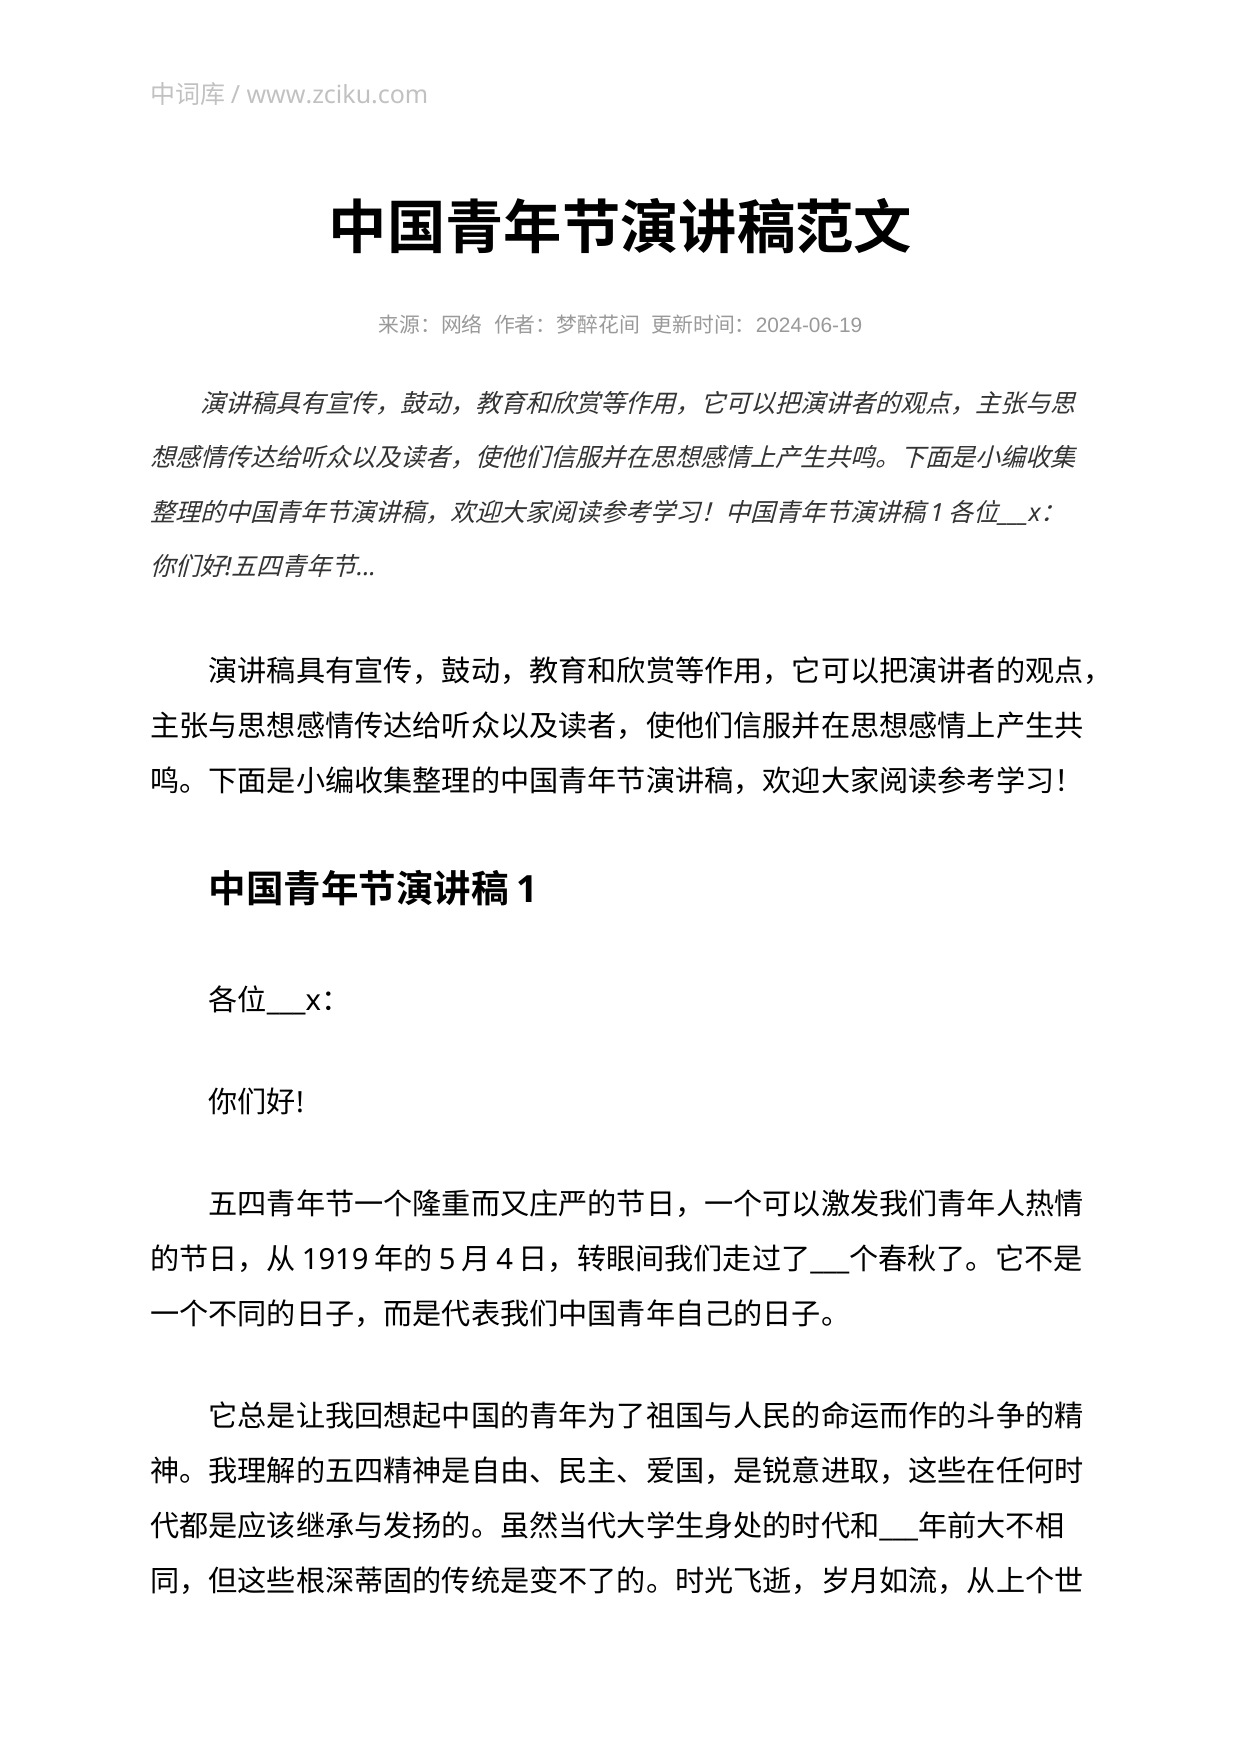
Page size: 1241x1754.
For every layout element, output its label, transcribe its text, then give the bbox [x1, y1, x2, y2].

text 五四青年节一个隆重而又庄严的节日，一个可以激发我们青年人热情的节日，从1919年的5月4日，转眼间我们走过了___个春秋了。它不是一个不同的日子，而是代表我们中国青年自己的日子。 [150, 1181, 1090, 1333]
subtitle 中国青年节演讲稿范文 [150, 181, 1090, 266]
text 来源：网络 作者：梦醉花间 更新时间：2024-06-19 [150, 313, 1090, 337]
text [150, 1393, 1090, 1600]
text 中国青年节演讲稿1 [150, 859, 1090, 914]
text 你们好! [150, 1079, 1090, 1121]
text 各位___x： [150, 977, 1090, 1019]
text 演讲稿具有宣传，鼓动，教育和欣赏等作用，它可以把演讲者的观点，主张与思想感情传达给听众以及读者，使他们信服并在思想感情上产生共鸣。下面是小编收集整理的中国青年节演讲稿，欢迎大家阅读参考学习！中国青年节演讲稿1各位___x：你们好!五四青年节... [150, 383, 1090, 583]
text 演讲稿具有宣传，鼓动，教育和欣赏等作用，它可以把演讲者的观点，主张与思想感情传达给听众以及读者，使他们信服并在思想感情上产生共鸣。下面是小编收集整理的中国青年节演讲稿，欢迎大家阅读参考学习！ [150, 648, 1090, 800]
